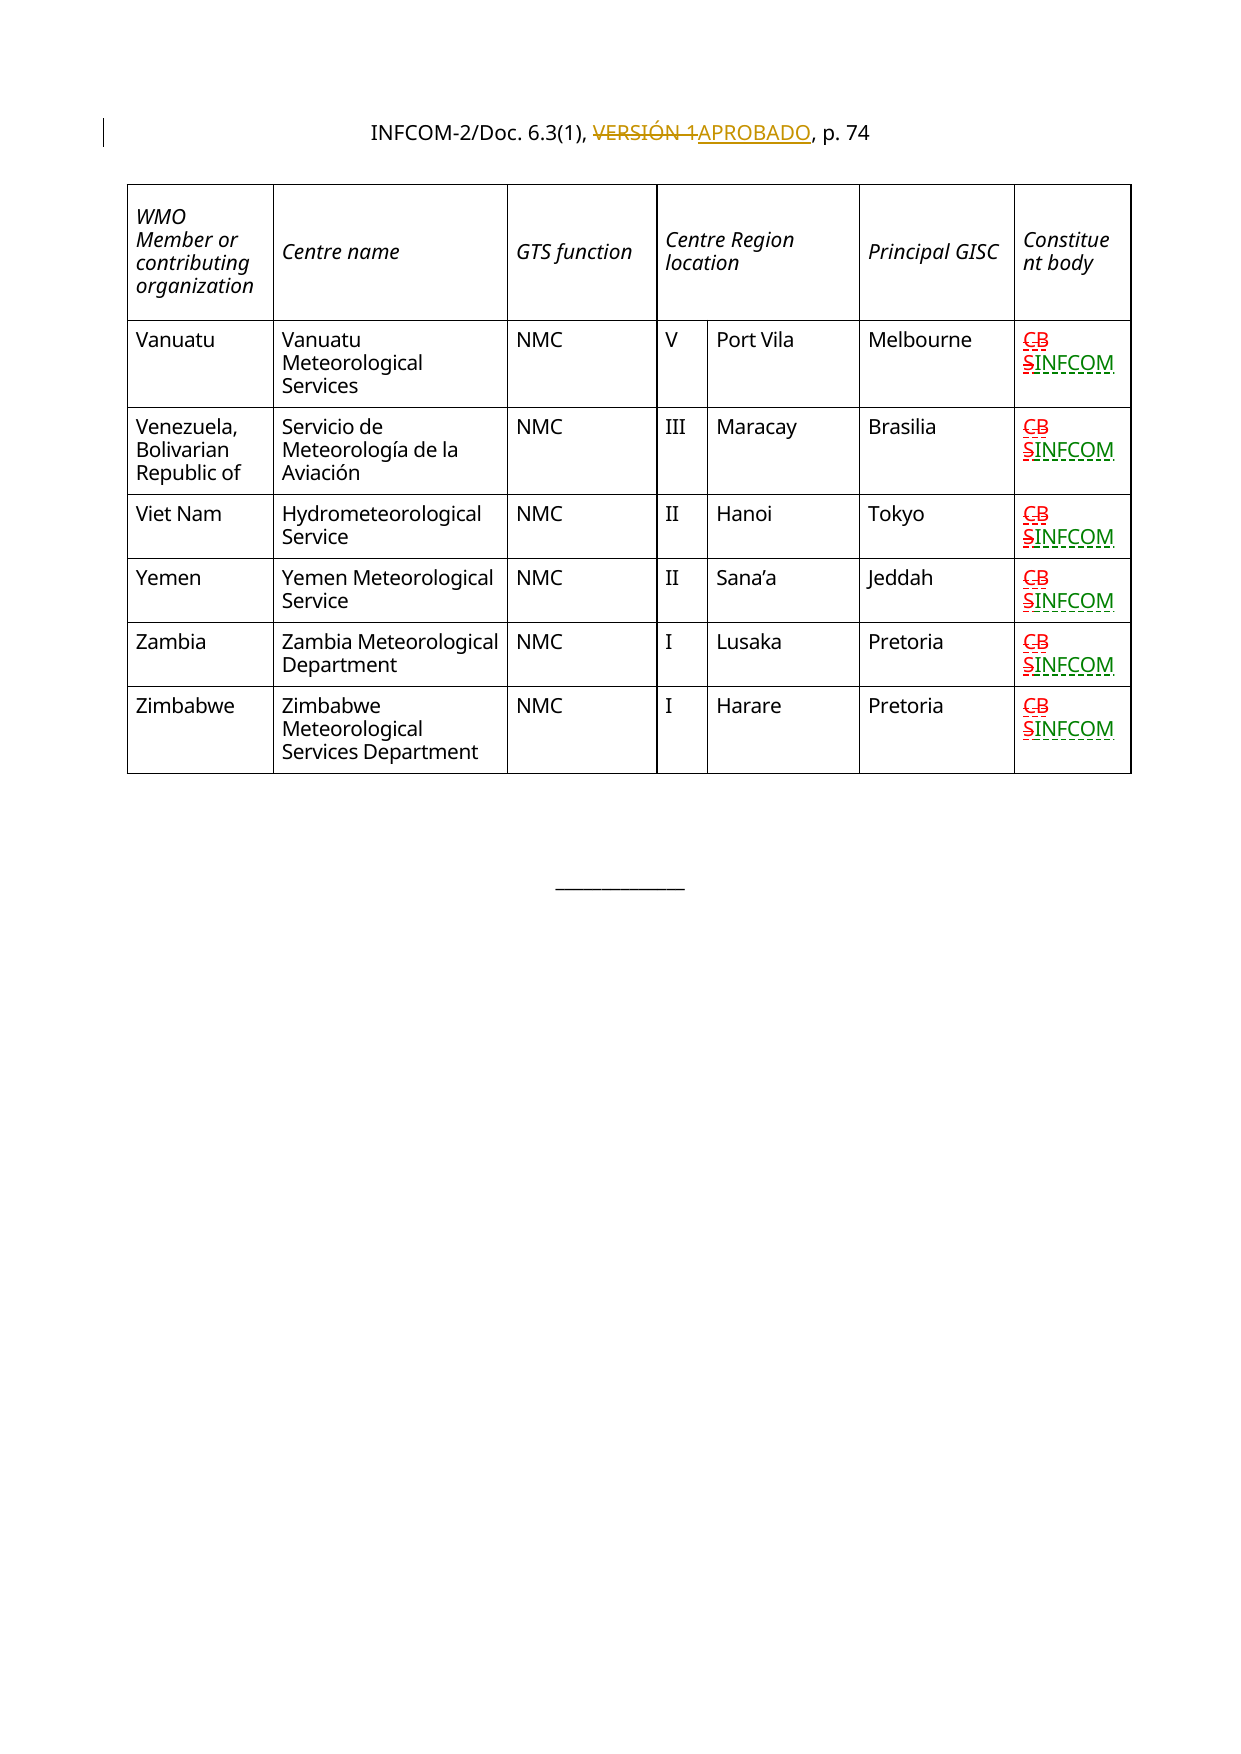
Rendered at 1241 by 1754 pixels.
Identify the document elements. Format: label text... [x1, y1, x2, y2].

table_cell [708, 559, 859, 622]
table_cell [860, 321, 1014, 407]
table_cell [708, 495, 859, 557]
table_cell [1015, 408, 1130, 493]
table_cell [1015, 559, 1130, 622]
table_header WMO Member or contributing organization [128, 185, 273, 319]
table_header Centre Region location [658, 185, 859, 319]
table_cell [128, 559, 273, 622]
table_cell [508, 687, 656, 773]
table_header Principal GISC [860, 185, 1014, 319]
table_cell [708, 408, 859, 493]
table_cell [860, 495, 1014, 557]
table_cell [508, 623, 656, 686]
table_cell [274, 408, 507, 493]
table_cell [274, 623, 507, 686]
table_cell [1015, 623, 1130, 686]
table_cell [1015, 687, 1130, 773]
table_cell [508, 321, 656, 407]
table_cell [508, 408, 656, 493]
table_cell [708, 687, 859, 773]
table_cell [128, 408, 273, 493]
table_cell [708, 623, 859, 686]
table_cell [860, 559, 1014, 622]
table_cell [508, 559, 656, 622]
table_header Centre name [274, 185, 507, 319]
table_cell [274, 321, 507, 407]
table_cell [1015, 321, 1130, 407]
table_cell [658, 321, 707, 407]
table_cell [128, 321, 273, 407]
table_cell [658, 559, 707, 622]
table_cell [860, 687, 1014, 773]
table_header Constituent body [1015, 185, 1130, 319]
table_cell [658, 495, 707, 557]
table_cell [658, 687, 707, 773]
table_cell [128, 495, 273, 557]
text ______________ [118, 865, 1122, 893]
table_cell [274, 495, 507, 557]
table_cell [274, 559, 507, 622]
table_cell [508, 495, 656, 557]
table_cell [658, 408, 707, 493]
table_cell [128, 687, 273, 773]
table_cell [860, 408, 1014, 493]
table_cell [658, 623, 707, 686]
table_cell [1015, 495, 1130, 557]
table_header GTS function [508, 185, 656, 319]
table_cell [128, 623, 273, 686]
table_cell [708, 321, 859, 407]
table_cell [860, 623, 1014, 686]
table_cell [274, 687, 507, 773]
